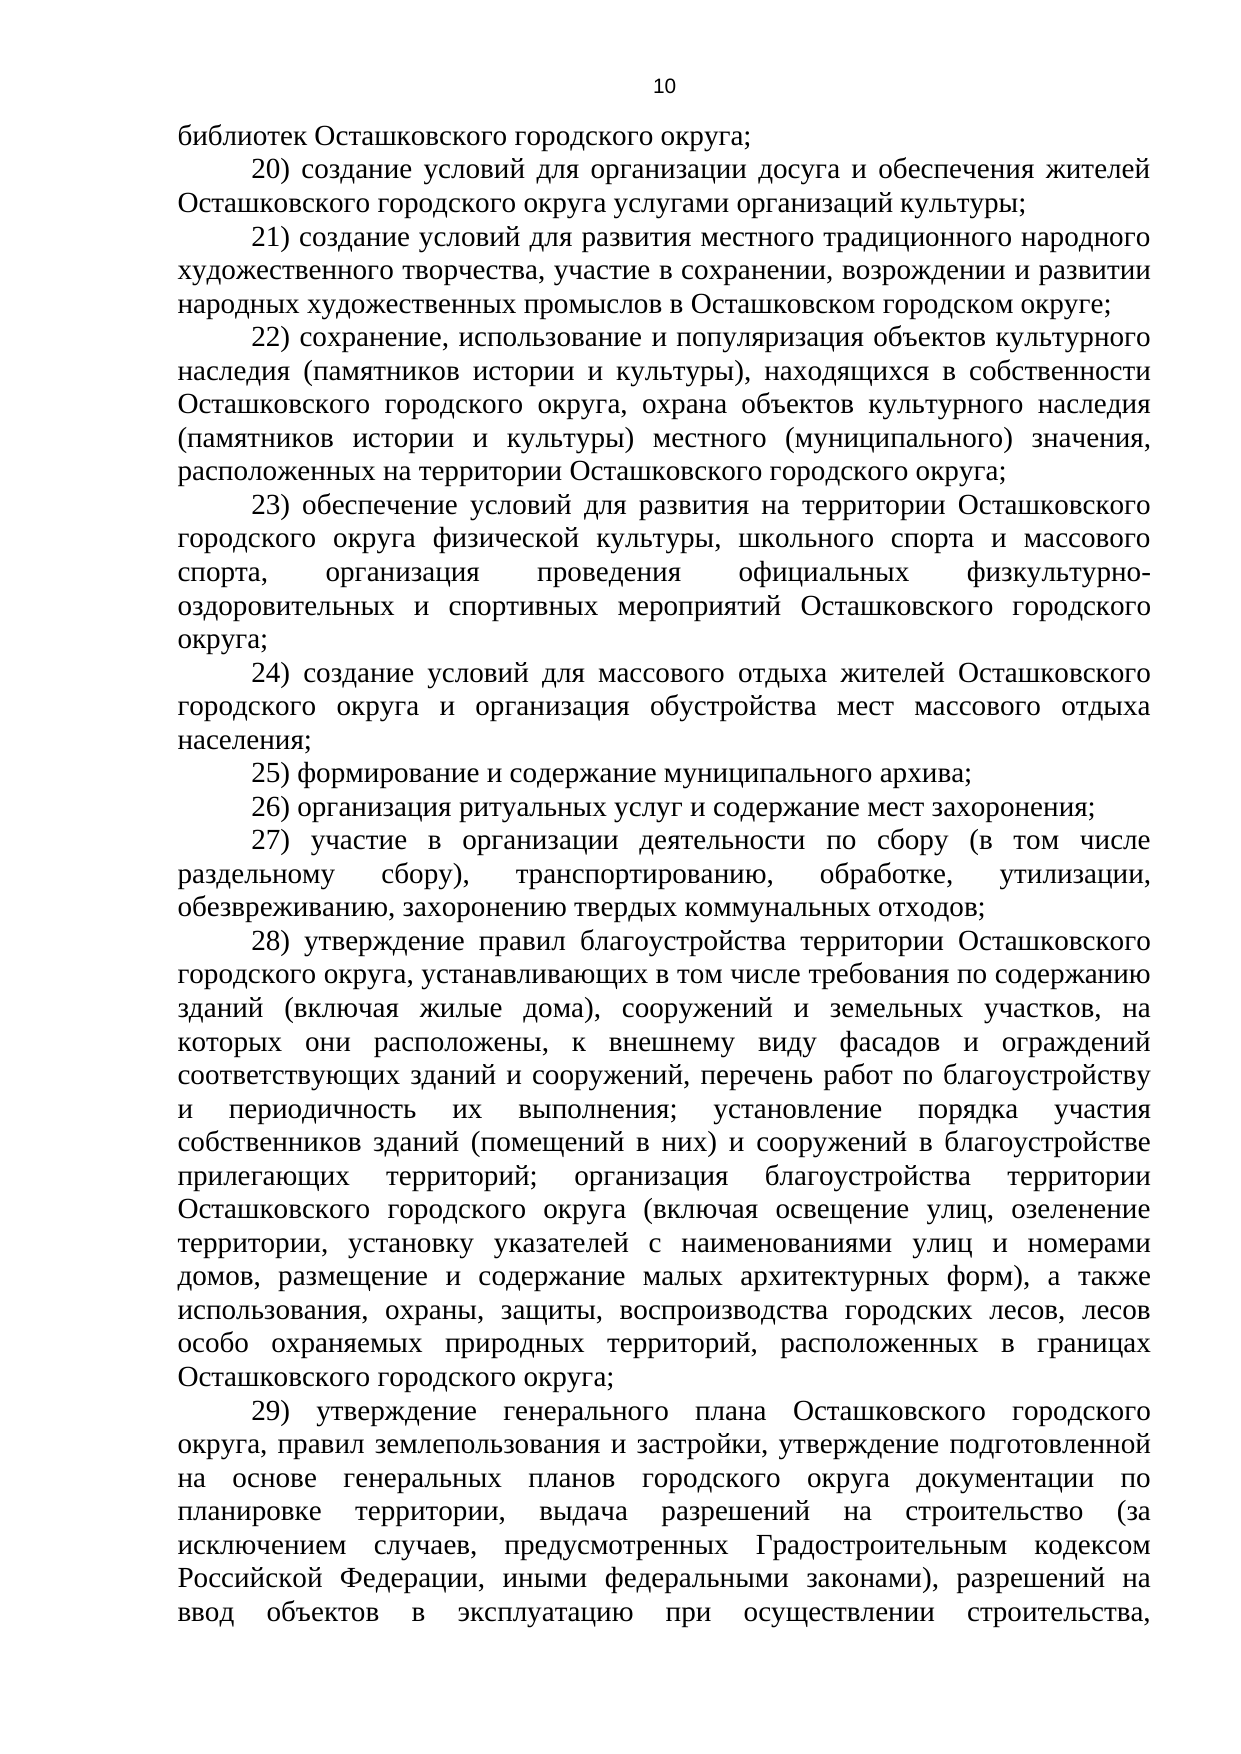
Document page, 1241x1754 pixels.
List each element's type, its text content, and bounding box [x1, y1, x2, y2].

text 26) организация ритуальных услуг и содержание мест захоронения; [177, 789, 1152, 822]
text 20) создание условий для организации досуга и обеспечения жителей Осташковского городского округа услугами организаций культуры; [177, 152, 1152, 219]
text 25) формирование и содержание муниципального архива; [177, 755, 1152, 789]
text 24) создание условий для массового отдыха жителей Осташковского городского округа и организация обустройства мест массового отдыха населения; [177, 655, 1152, 755]
text 23) обеспечение условий для развития на территории Осташковского городского округа физической культуры, школьного спорта и массового спорта, организация проведения официальных физкультурно-оздоровительных и спортивных мероприятий Осташковского городского округа; [177, 487, 1152, 655]
text 22) сохранение, использование и популяризация объектов культурного наследия (памятников истории и культуры), находящихся в собственности Осташковского городского округа, охрана объектов культурного наследия (памятников истории и культуры) местного (муниципального) значения, расположенных на территории Осташковского городского округа; [177, 319, 1152, 487]
text 21) создание условий для развития местного традиционного народного художественного творчества, участие в сохранении, возрождении и развитии народных художественных промыслов в Осташковском городском округе; [177, 219, 1152, 319]
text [177, 118, 1152, 152]
text 28) утверждение правил благоустройства территории Осташковского городского округа, устанавливающих в том числе требования по содержанию зданий (включая жилые дома), сооружений и земельных участков, на которых они расположены, к внешнему виду фасадов и ограждений соответствующих зданий и сооружений, перечень работ по благоустройству и периодичность их выполнения; установление порядка участия собственников зданий (помещений в них) и сооружений в благоустройстве прилегающих территорий; организация благоустройства территории Осташковского городского округа (включая освещение улиц, озеленение территории, установку указателей с наименованиями улиц и номерами домов, размещение и содержание малых архитектурных форм), а также использования, охраны, защиты, воспроизводства городских лесов, лесов особо охраняемых природных территорий, расположенных в границах Осташковского городского округа; [177, 923, 1152, 1393]
text 27) участие в организации деятельности по сбору (в том числе раздельному сбору), транспортированию, обработке, утилизации, обезвреживанию, захоронению твердых коммунальных отходов; [177, 822, 1152, 923]
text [177, 1393, 1152, 1627]
